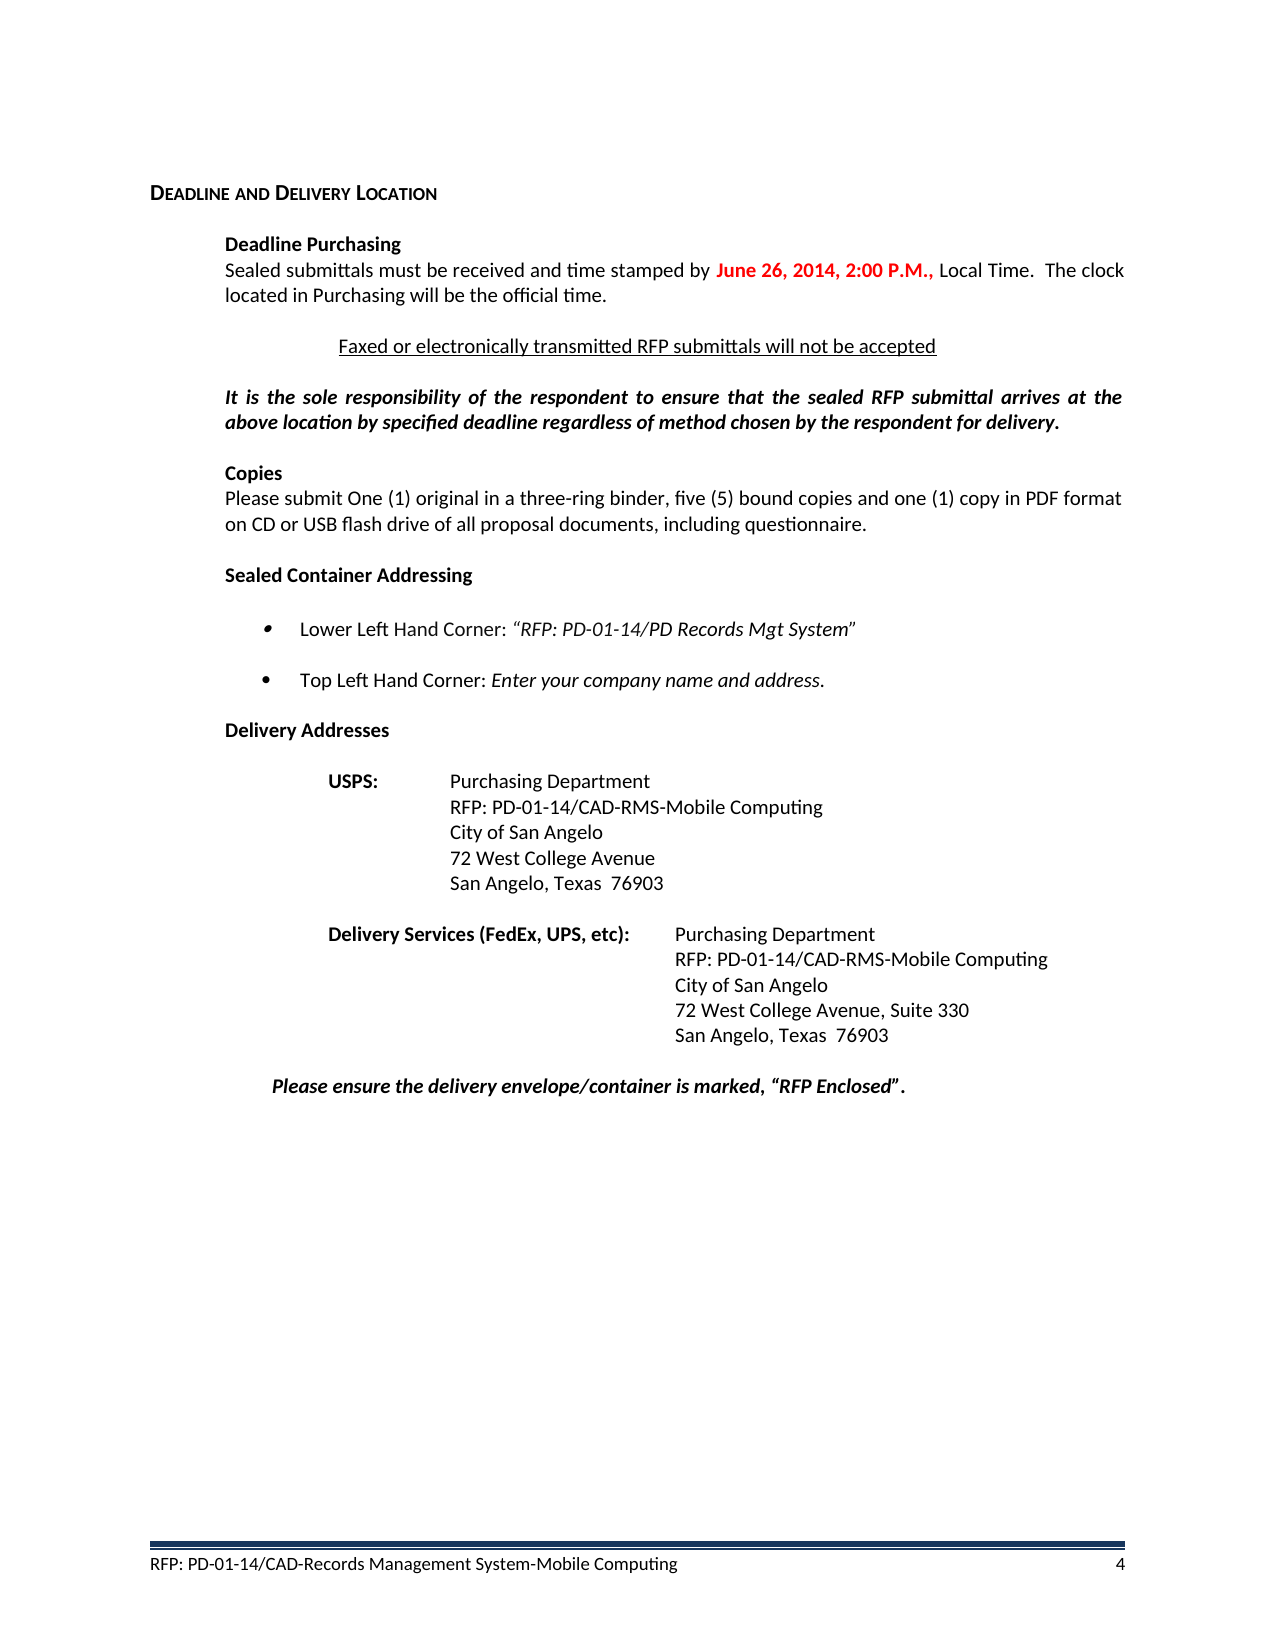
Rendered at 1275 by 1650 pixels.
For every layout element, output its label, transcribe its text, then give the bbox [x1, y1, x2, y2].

text San Angelo, Texas 76903 [450, 870, 1125, 896]
subtitle Delivery Addresses [150, 718, 1125, 743]
text Sealed submittals must be received and time stamped by June 26, 2014, 2:00 P.M., Local Time. The clock located in Purchasing will be the official time. [225, 257, 1125, 308]
title Top Left Hand Corner: Enter your company name and address. [262, 667, 1125, 692]
subtitle Sealed Container Addressing [150, 562, 1125, 587]
text City of San Angelo [450, 819, 1125, 845]
subtitle Deadline and Delivery Location [150, 178, 1125, 206]
title Lower Left Hand Corner: “RFP: PD-01-14/PD Records Mgt System” [262, 616, 1125, 641]
text 72 West College Avenue [450, 845, 1125, 870]
text RFP: PD-01-14/CAD-RMS-Mobile Computing [450, 794, 1125, 819]
title Delivery Services (FedEx, UPS, etc): Purchasing Department [328, 921, 1125, 946]
subtitle Copies [150, 460, 1125, 486]
text USPS: Purchasing Department [328, 768, 1125, 794]
text San Angelo, Texas 76903 [150, 1023, 1125, 1048]
text Please ensure the delivery envelope/container is marked, “RFP Enclosed”. [272, 1073, 1125, 1099]
subtitle Deadline Purchasing [150, 231, 1125, 257]
text Please submit One (1) original in a three-ring binder, five (5) bound copies and one (1) copy in PDF format on CD or USB flash drive of all proposal documents, including questionnaire. [225, 486, 1125, 536]
list Faxed or electronically transmitted RFP submittals will not be accepted [150, 333, 1125, 358]
text City of San Angelo [150, 972, 1125, 997]
text RFP: PD-01-14/CAD-RMS-Mobile Computing [600, 946, 1125, 972]
list It is the sole responsibility of the respondent to ensure that the sealed RFP submittal arrives at the above location by specified deadline regardless of method chosen by the respondent for delivery. [225, 384, 1125, 435]
text 72 West College Avenue, Suite 330 [600, 997, 1125, 1023]
